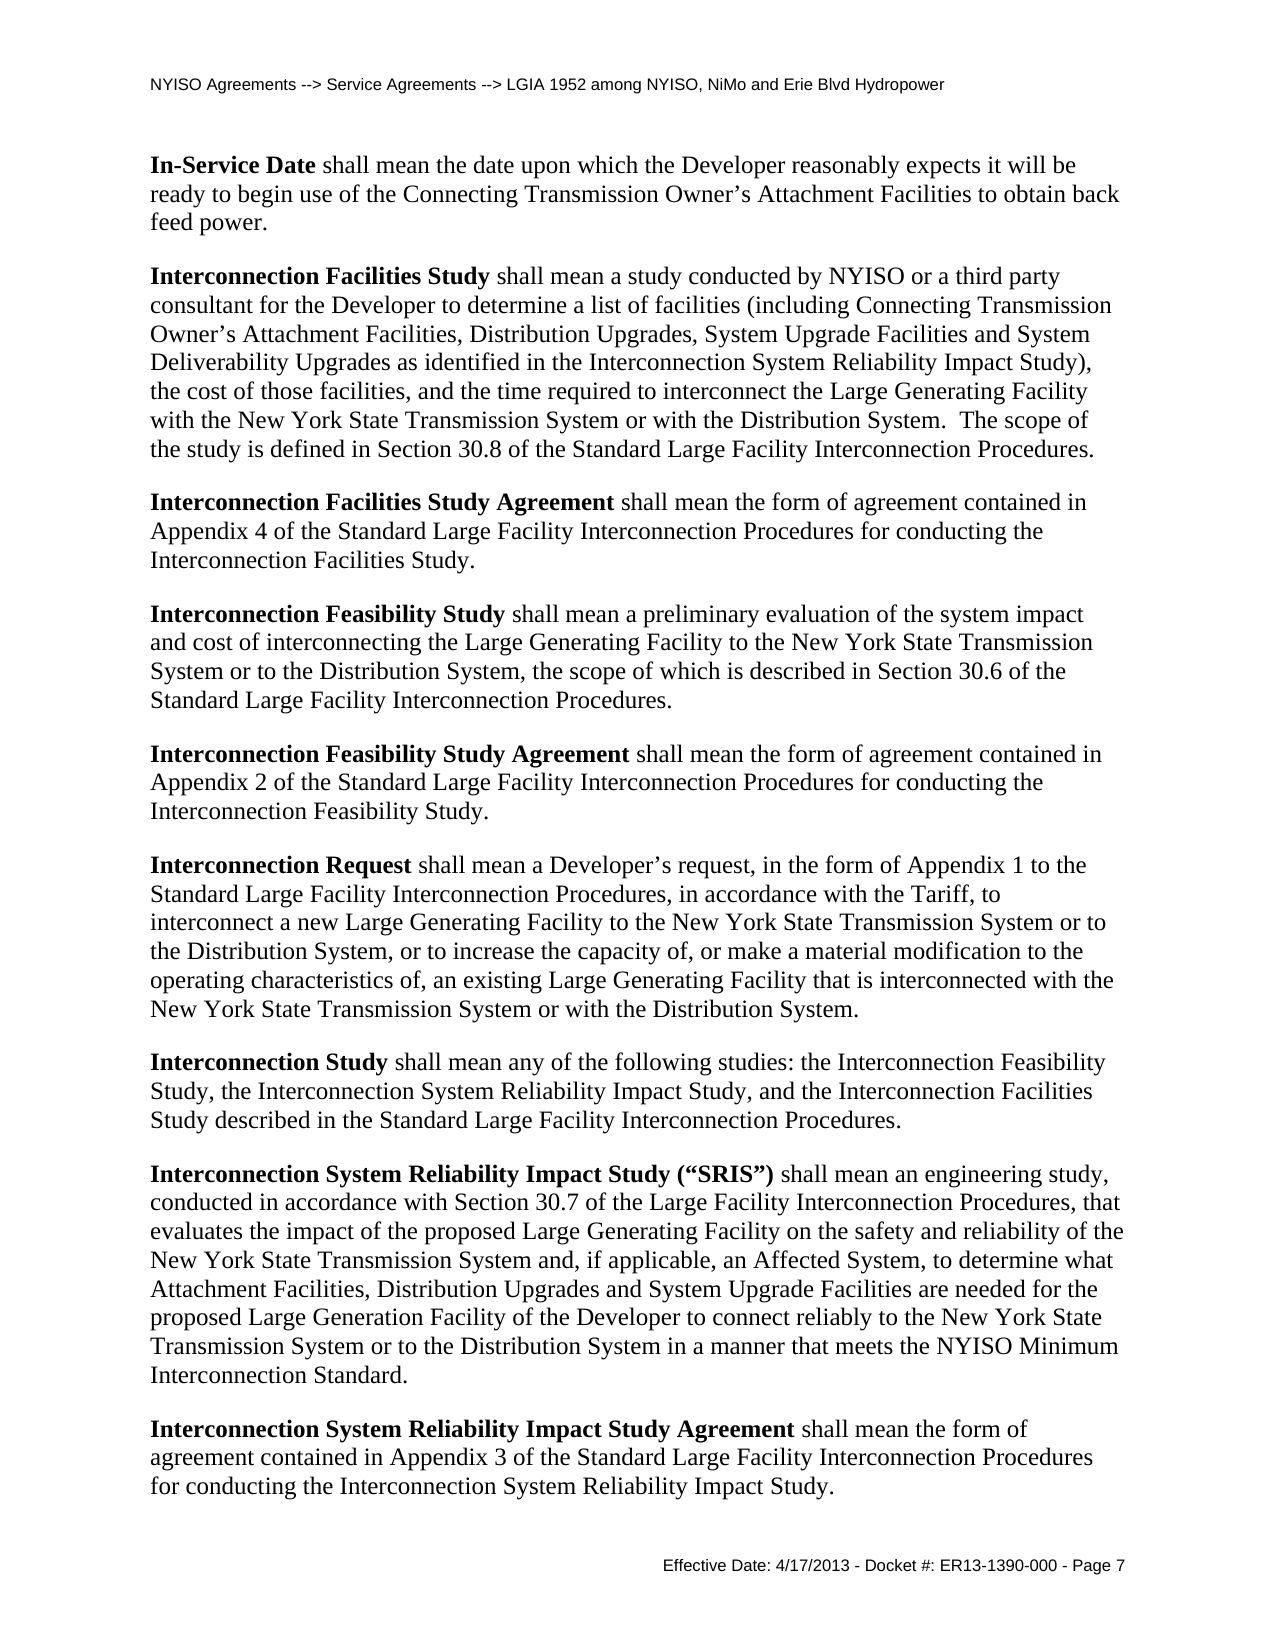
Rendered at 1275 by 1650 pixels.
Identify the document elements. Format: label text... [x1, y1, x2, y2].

text In-Service Date shall mean the date upon which the Developer reasonably expects it will be ready to begin use of the Connecting Transmission Owner’s Attachment Facilities to obtain back feed power. [150, 150, 1125, 236]
text Interconnection Feasibility Study Agreement shall mean the form of agreement contained in Appendix 2 of the Standard Large Facility Interconnection Procedures for conducting the Interconnection Feasibility Study. [150, 739, 1125, 825]
text Interconnection System Reliability Impact Study Agreement shall mean the form of agreement contained in Appendix 3 of the Standard Large Facility Interconnection Procedures for conducting the Interconnection System Reliability Impact Study. [150, 1414, 1125, 1500]
text Interconnection Request shall mean a Developer’s request, in the form of Appendix 1 to the Standard Large Facility Interconnection Procedures, in accordance with the Tariff, to interconnect a new Large Generating Facility to the New York State Transmission System or to the Distribution System, or to increase the capacity of, or make a material modification to the operating characteristics of, an existing Large Generating Facility that is interconnected with the New York State Transmission System or with the Distribution System. [150, 850, 1125, 1022]
text Interconnection Feasibility Study shall mean a preliminary evaluation of the system impact and cost of interconnecting the Large Generating Facility to the New York State Transmission System or to the Distribution System, the scope of which is described in Section 30.6 of the Standard Large Facility Interconnection Procedures. [150, 599, 1125, 714]
text Interconnection Study shall mean any of the following studies: the Interconnection Feasibility Study, the Interconnection System Reliability Impact Study, and the Interconnection Facilities Study described in the Standard Large Facility Interconnection Procedures. [150, 1047, 1125, 1134]
text Interconnection System Reliability Impact Study (“SRIS”) shall mean an engineering study, conducted in accordance with Section 30.7 of the Large Facility Interconnection Procedures, that evaluates the impact of the proposed Large Generating Facility on the safety and reliability of the New York State Transmission System and, if applicable, an Affected System, to determine what Attachment Facilities, Distribution Upgrades and System Upgrade Facilities are needed for the proposed Large Generation Facility of the Developer to connect reliably to the New York State Transmission System or to the Distribution System in a manner that meets the NYISO Minimum Interconnection Standard. [150, 1159, 1125, 1389]
text Interconnection Facilities Study Agreement shall mean the form of agreement contained in Appendix 4 of the Standard Large Facility Interconnection Procedures for conducting the Interconnection Facilities Study. [150, 487, 1125, 574]
text Interconnection Facilities Study shall mean a study conducted by NYISO or a third party consultant for the Developer to determine a list of facilities (including Connecting Transmission Owner’s Attachment Facilities, Distribution Upgrades, System Upgrade Facilities and System Deliverability Upgrades as identified in the Interconnection System Reliability Impact Study), the cost of those facilities, and the time required to interconnect the Large Generating Facility with the New York State Transmission System or with the Distribution System. The scope of the study is defined in Section 30.8 of the Standard Large Facility Interconnection Procedures. [150, 261, 1125, 462]
